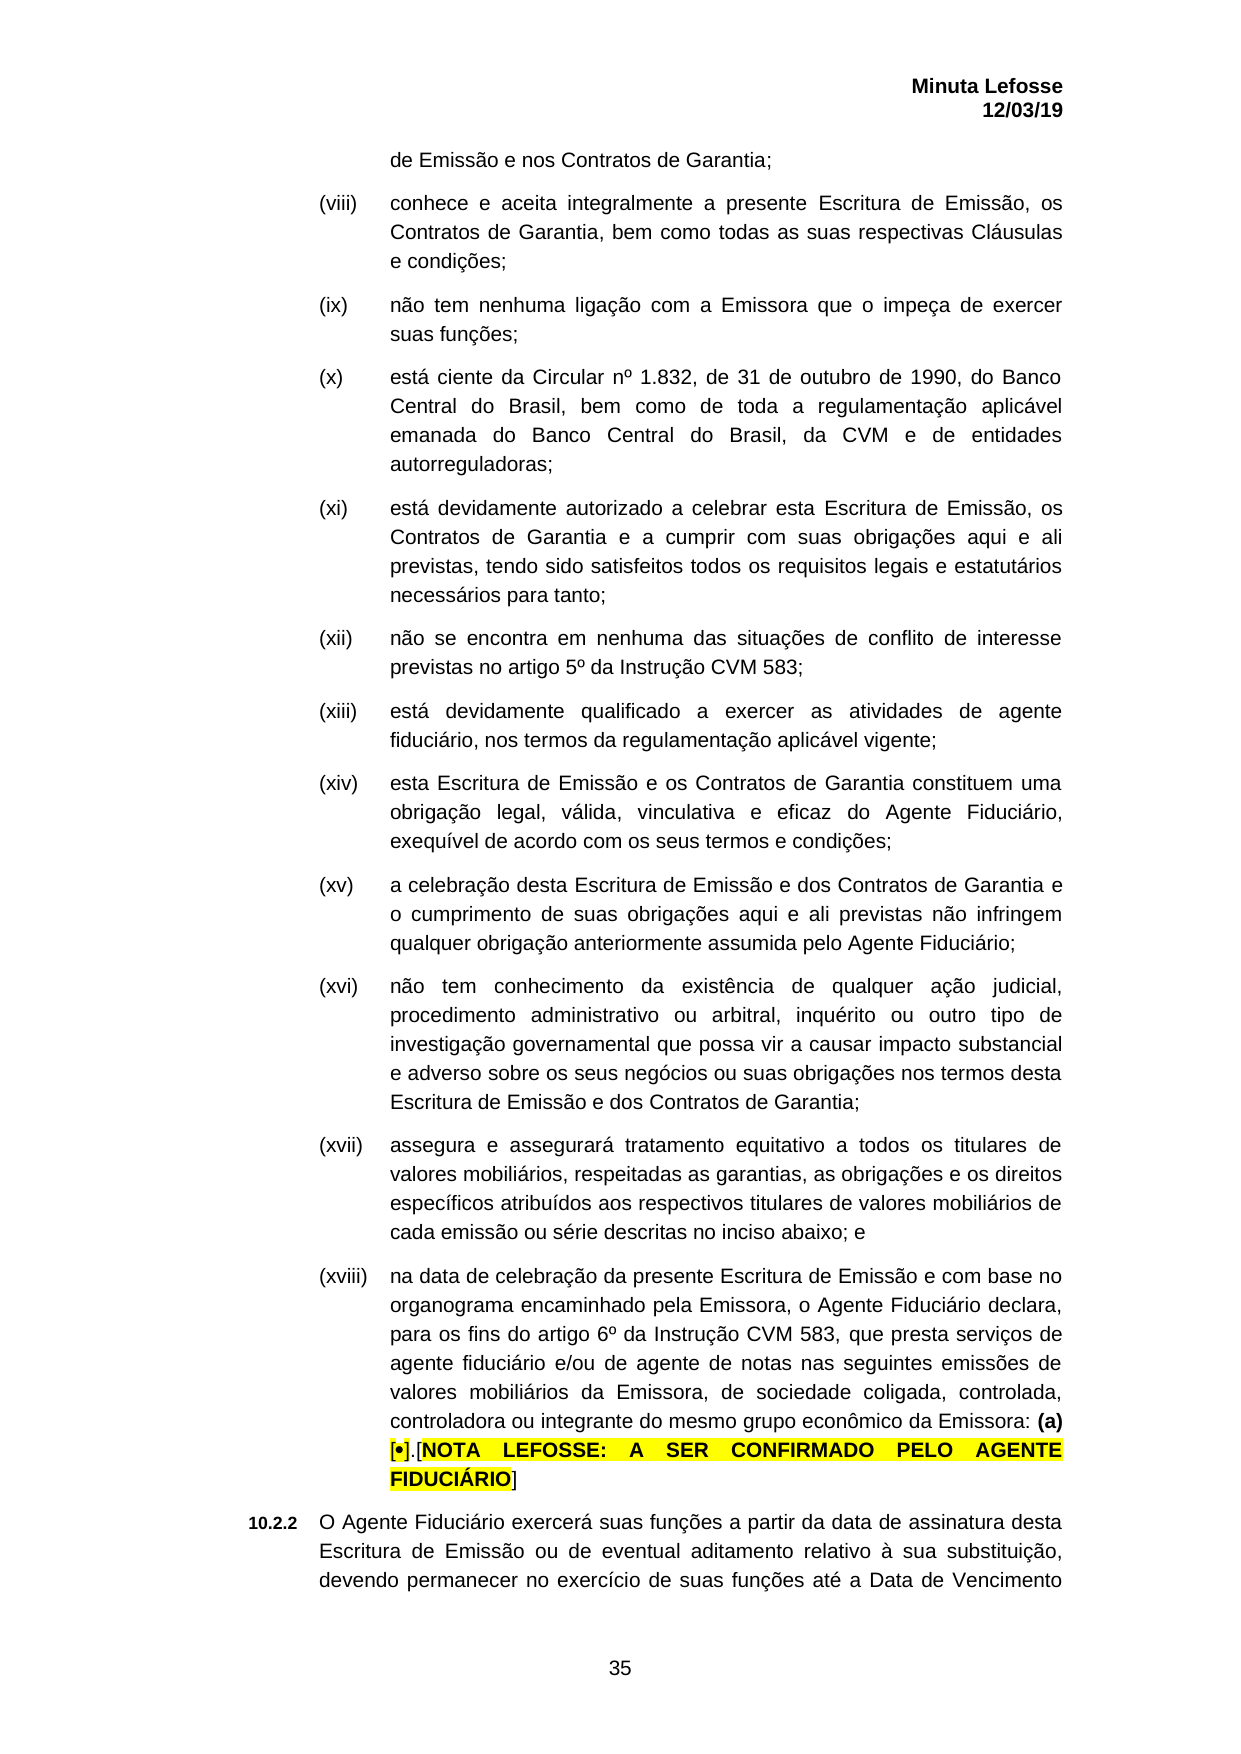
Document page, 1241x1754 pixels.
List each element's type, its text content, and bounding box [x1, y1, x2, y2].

text não tem nenhuma ligação com a Emissora que o impeça de exercer suas funções; [319, 293, 1063, 346]
text na data de celebração da presente Escritura de Emissão e com base no organograma encaminhado pela Emissora, o Agente Fiduciário declara, para os fins do artigo 6º da Instrução CVM 583, que presta serviços de agente fiduciário e/ou de agente de notas nas seguintes emissões de valores mobiliários da Emissora, de sociedade coligada, controlada, controladora ou integrante do mesmo grupo econômico da Emissora: (a) [].[NOTA LEFOSSE: A SER CONFIRMADO PELO AGENTE FIDUCIÁRIO] [319, 1264, 1063, 1491]
text esta Escritura de Emissão e os Contratos de Garantia constituem uma obrigação legal, válida, vinculativa e eficaz do Agente Fiduciário, exequível de acordo com os seus termos e condições; [319, 771, 1063, 853]
text a celebração desta Escritura de Emissão e dos Contratos de Garantia e o cumprimento de suas obrigações aqui e ali previstas não infringem qualquer obrigação anteriormente assumida pelo Agente Fiduciário; [319, 872, 1063, 954]
text conhece e aceita integralmente a presente Escritura de Emissão, os Contratos de Garantia, bem como todas as suas respectivas Cláusulas e condições; [319, 191, 1063, 273]
text não tem conhecimento da existência de qualquer ação judicial, procedimento administrativo ou arbitral, inquérito ou outro tipo de investigação governamental que possa vir a causar impacto substancial e adverso sobre os seus negócios ou suas obrigações nos termos desta Escritura de Emissão e dos Contratos de Garantia; [319, 974, 1063, 1114]
text não se encontra em nenhuma das situações de conflito de interesse previstas no artigo 5º da Instrução CVM 583; [319, 626, 1063, 679]
text está ciente da Circular nº 1.832, de 31 de outubro de 1990, do Banco Central do Brasil, bem como de toda a regulamentação aplicável emanada do Banco Central do Brasil, da CVM e de entidades autorreguladoras; [319, 365, 1063, 476]
text assegura e assegurará tratamento equitativo a todos os titulares de valores mobiliários, respeitadas as garantias, as obrigações e os direitos específicos atribuídos aos respectivos titulares de valores mobiliários de cada emissão ou série descritas no inciso (xviii) abaixo; e [319, 1133, 1063, 1244]
text está devidamente autorizado a celebrar esta Escritura de Emissão, os Contratos de Garantia e a cumprir com suas obrigações aqui e ali previstas, tendo sido satisfeitos todos os requisitos legais e estatutários necessários para tanto; [319, 496, 1063, 606]
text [319, 148, 1063, 172]
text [248, 1510, 1063, 1592]
text está devidamente qualificado a exercer as atividades de agente fiduciário, nos termos da regulamentação aplicável vigente; [319, 698, 1063, 751]
